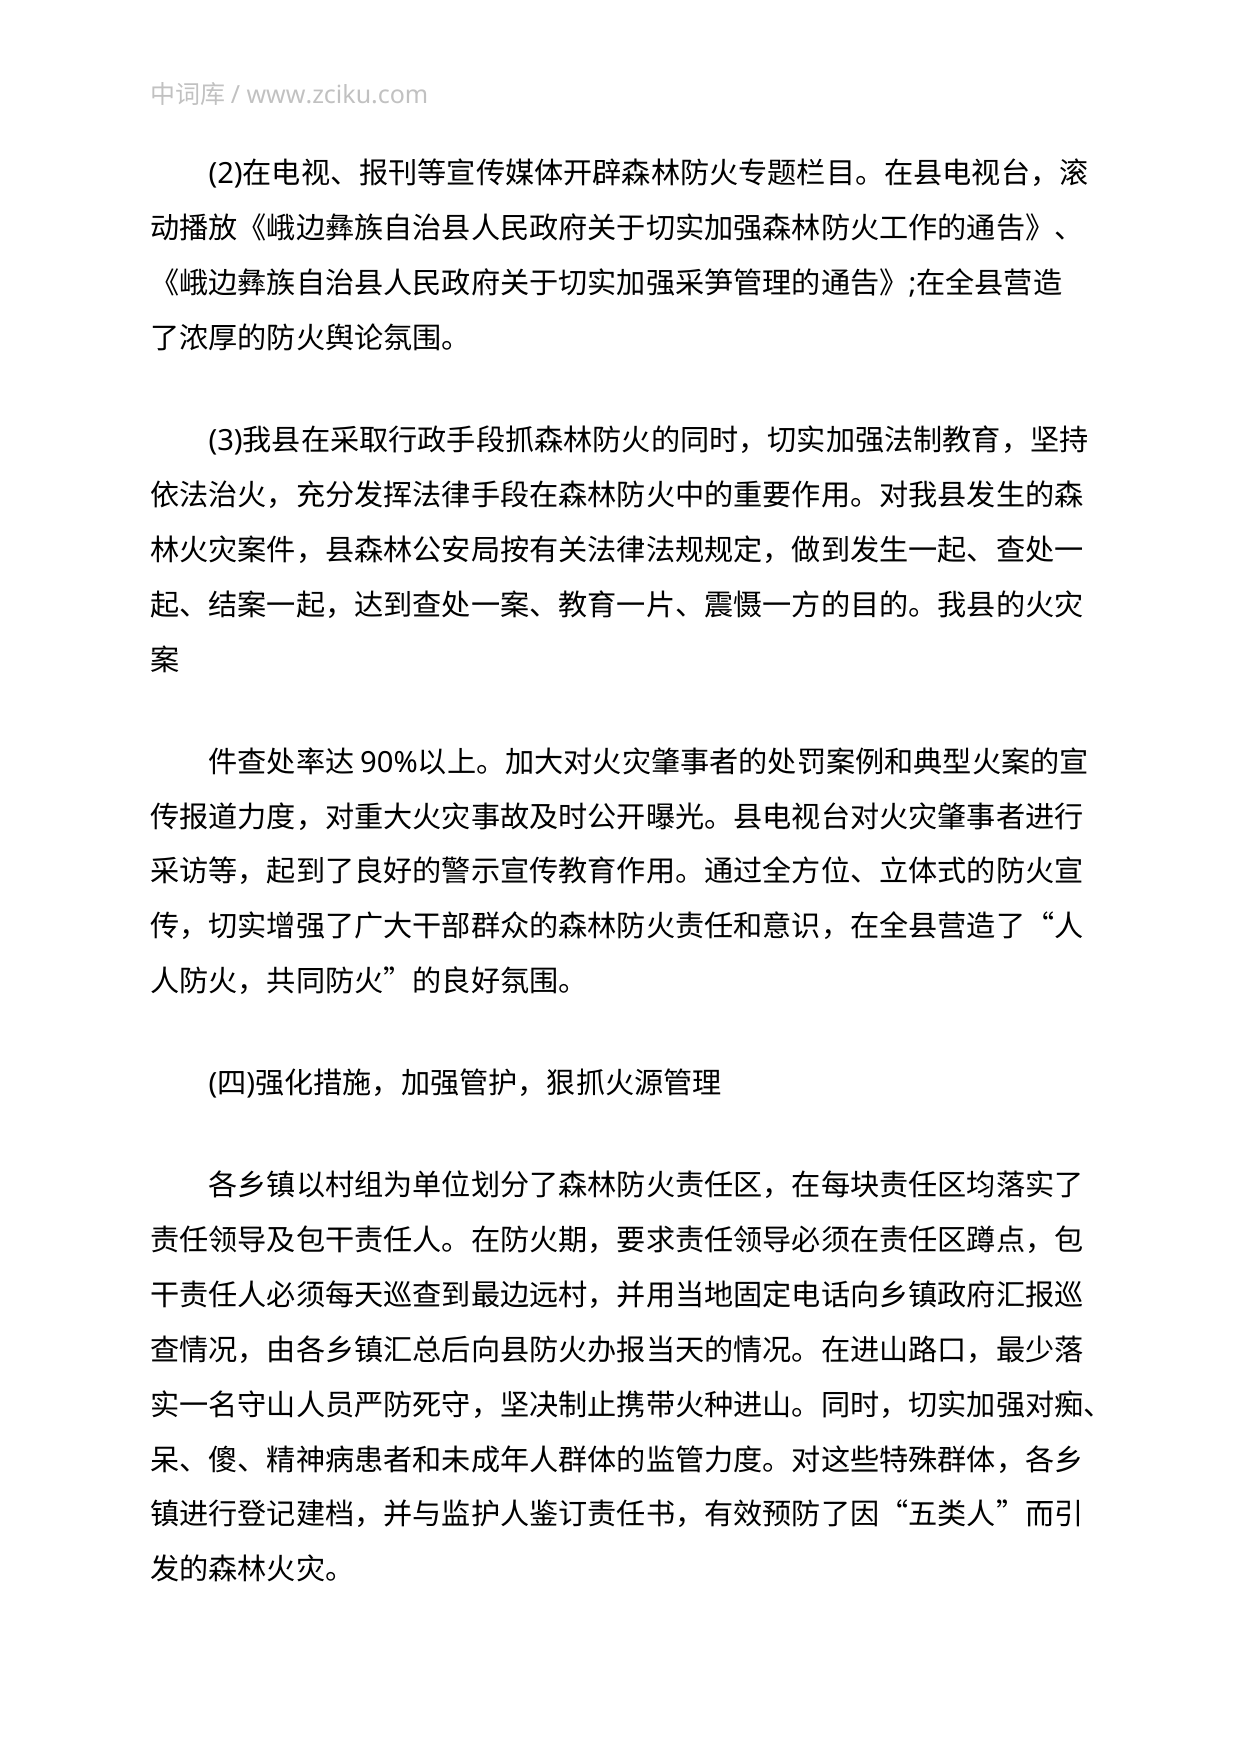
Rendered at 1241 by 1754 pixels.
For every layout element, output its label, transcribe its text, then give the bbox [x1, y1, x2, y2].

text (2)在电视、报刊等宣传媒体开辟森林防火专题栏目。在县电视台，滚动播放《峨边彝族自治县人民政府关于切实加强森林防火工作的通告》、《峨边彝族自治县人民政府关于切实加强采笋管理的通告》;在全县营造了浓厚的防火舆论氛围。 [150, 150, 1090, 357]
text (3)我县在采取行政手段抓森林防火的同时，切实加强法制教育，坚持依法治火，充分发挥法律手段在森林防火中的重要作用。对我县发生的森林火灾案件，县森林公安局按有关法律法规规定，做到发生一起、查处一起、结案一起，达到查处一案、教育一片、震慑一方的目的。我县的火灾案 [150, 417, 1090, 679]
text 件查处率达90%以上。加大对火灾肇事者的处罚案例和典型火案的宣传报道力度，对重大火灾事故及时公开曝光。县电视台对火灾肇事者进行采访等，起到了良好的警示宣传教育作用。通过全方位、立体式的防火宣传，切实增强了广大干部群众的森林防火责任和意识，在全县营造了“人人防火，共同防火”的良好氛围。 [150, 738, 1090, 1000]
text 各乡镇以村组为单位划分了森林防火责任区，在每块责任区均落实了责任领导及包干责任人。在防火期，要求责任领导必须在责任区蹲点，包干责任人必须每天巡查到最边远村，并用当地固定电话向乡镇政府汇报巡查情况，由各乡镇汇总后向县防火办报当天的情况。在进山路口，最少落实一名守山人员严防死守，坚决制止携带火种进山。同时，切实加强对痴、呆、傻、精神病患者和未成年人群体的监管力度。对这些特殊群体，各乡镇进行登记建档，并与监护人鉴订责任书，有效预防了因“五类人”而引发的森林火灾。 [150, 1162, 1090, 1588]
text (四)强化措施，加强管护，狠抓火源管理 [150, 1059, 1090, 1102]
